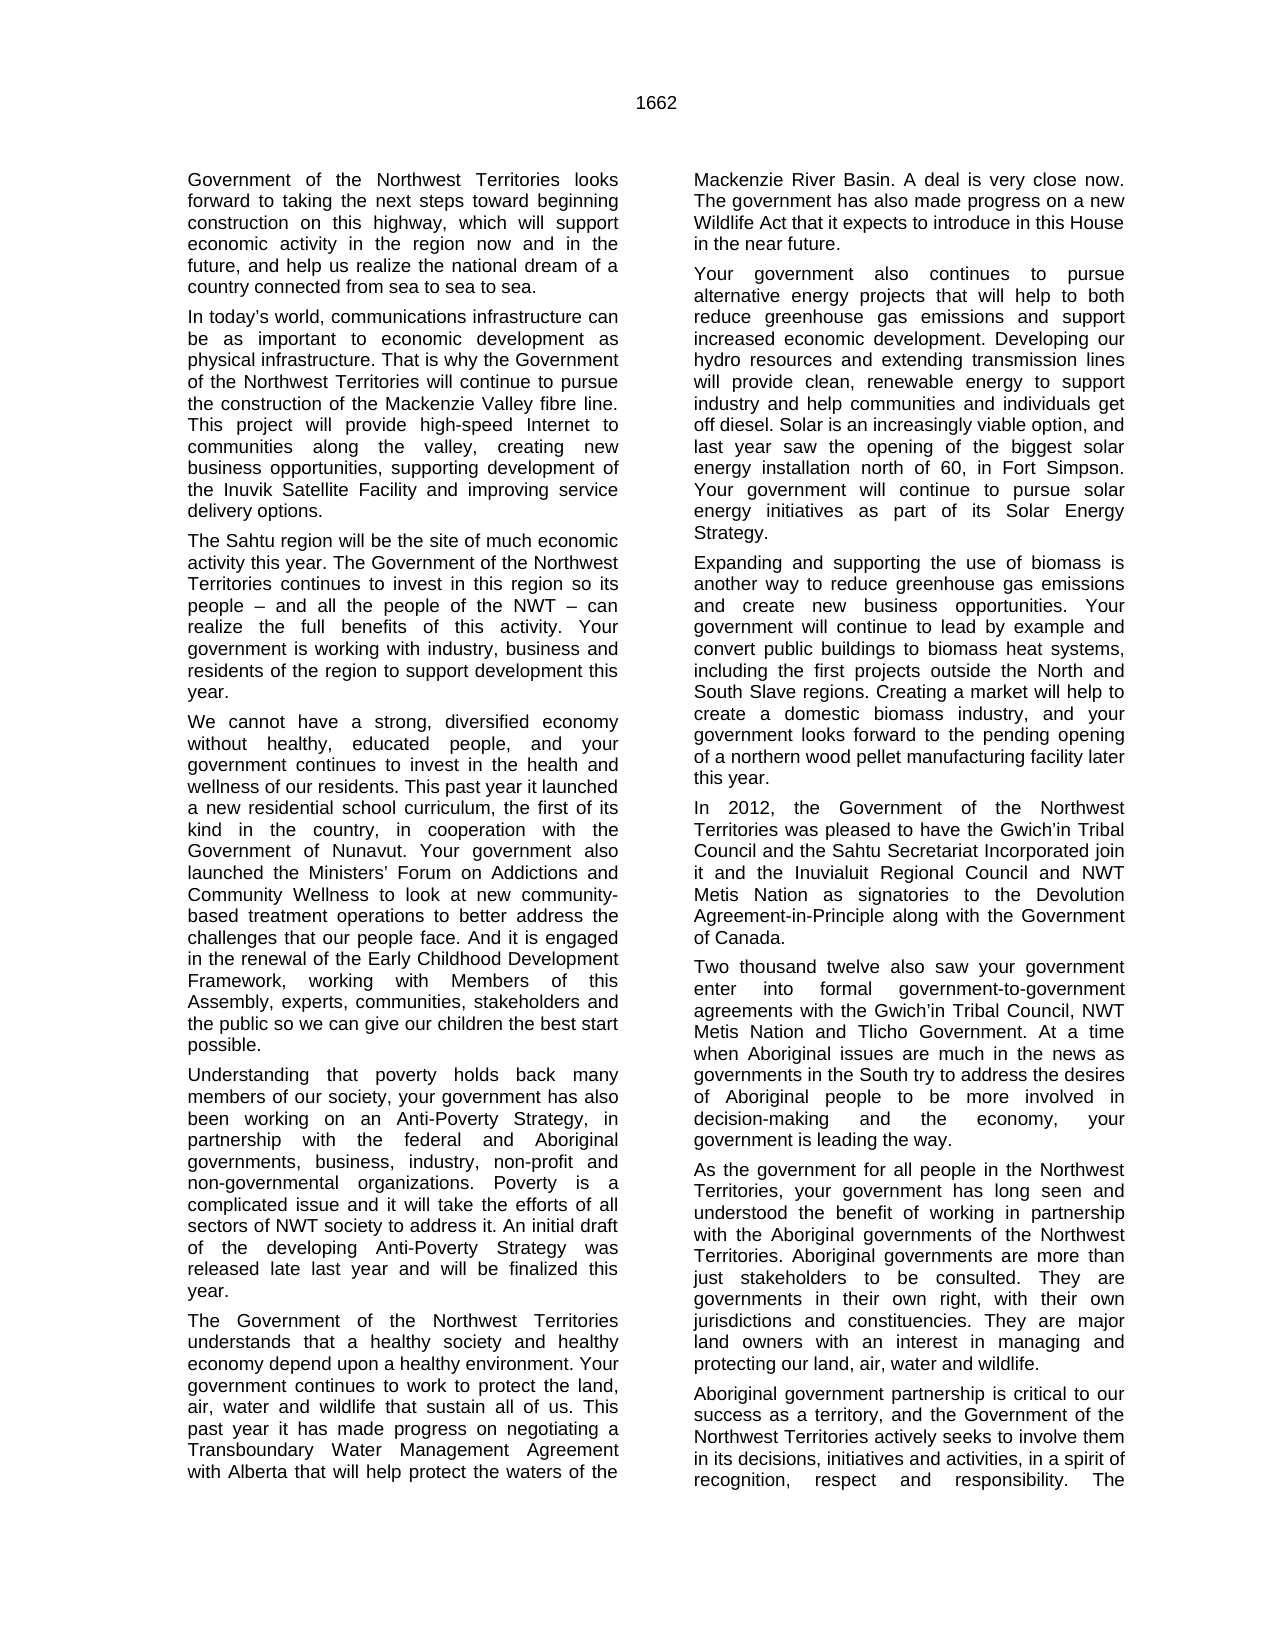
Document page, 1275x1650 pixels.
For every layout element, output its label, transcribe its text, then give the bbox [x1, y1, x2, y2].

text Your government also continues to pursue alternative energy projects that will help to both reduce greenhouse gas emissions and support increased economic development. Developing our hydro resources and extending transmission lines will provide clean, renewable energy to support industry and help communities and individuals get off diesel. Solar is an increasingly viable option, and last year saw the opening of the biggest solar energy installation north of 60, in Fort Simpson. Your government will continue to pursue solar energy initiatives as part of its Solar Energy Strategy. [694, 263, 1125, 543]
text The Sahtu region will be the site of much economic activity this year. The Government of the Northwest Territories continues to invest in this region so its people – and all the people of the NWT – can realize the full benefits of this activity. Your government is working with industry, business and residents of the region to support development this year. [187, 530, 619, 702]
text The Government of the Northwest Territories understands that a healthy society and healthy economy depend upon a healthy environment. Your government continues to work to protect the land, air, water and wildlife that sustain all of us. This past year it has made progress on negotiating a Transboundary Water Management Agreement with Alberta that will help protect the waters of the Mackenzie River Basin. A deal is very close now. The government has also made progress on a new Wildlife Act that it expects to introduce in this House in the near future. [694, 168, 1125, 254]
text Understanding that poverty holds back many members of our society, your government has also been working on an Anti-Poverty Strategy, in partnership with the federal and Aboriginal governments, business, industry, non-profit and non-governmental organizations. Poverty is a complicated issue and it will take the efforts of all sectors of NWT society to address it. An initial draft of the developing Anti-Poverty Strategy was released late last year and will be finalized this year. [187, 1064, 619, 1301]
text Two thousand twelve also saw your government enter into formal government-to-government agreements with the Gwich’in Tribal Council, NWT Metis Nation and Tlicho Government. At a time when Aboriginal issues are much in the news as governments in the South try to address the desires of Aboriginal people to be more involved in decision-making and the economy, your government is leading the way. [694, 956, 1125, 1150]
text In 2012, the Government of the Northwest Territories was pleased to have the Gwich’in Tribal Council and the Sahtu Secretariat Incorporated join it and the Inuvialuit Regional Council and NWT Metis Nation as signatories to the Devolution Agreement-in-Principle along with the Government of Canada. [694, 797, 1125, 948]
text As the government for all people in the Northwest Territories, your government has long seen and understood the benefit of working in partnership with the Aboriginal governments of the Northwest Territories. Aboriginal governments are more than just stakeholders to be consulted. They are governments in their own right, with their own jurisdictions and constituencies. They are major land owners with an interest in managing and protecting our land, air, water and wildlife. [694, 1159, 1125, 1374]
text In today’s world, communications infrastructure can be as important to economic development as physical infrastructure. That is why the Government of the Northwest Territories will continue to pursue the construction of the Mackenzie Valley fibre line. This project will provide high-speed Internet to communities along the valley, creating new business opportunities, supporting development of the Inuvik Satellite Facility and improving service delivery options. [187, 306, 619, 522]
text We cannot have a strong, diversified economy without healthy, educated people, and your government continues to invest in the health and wellness of our residents. This past year it launched a new residential school curriculum, the first of its kind in the country, in cooperation with the Government of Nunavut. Your government also launched the Ministers’ Forum on Addictions and Community Wellness to look at new community-based treatment operations to better address the challenges that our people face. And it is engaged in the renewal of the Early Childhood Development Framework, working with Members of this Assembly, experts, communities, stakeholders and the public so we can give our children the best start possible. [187, 711, 619, 1056]
text Expanding and supporting the use of biomass is another way to reduce greenhouse gas emissions and create new business opportunities. Your government will continue to lead by example and convert public buildings to biomass heat systems, including the first projects outside the North and South Slave regions. Creating a market will help to create a domestic biomass industry, and your government looks forward to the pending opening of a northern wood pellet manufacturing facility later this year. [694, 552, 1125, 789]
text The Government of the Northwest Territories understands that a healthy society and healthy economy depend upon a healthy environment. Your government continues to work to protect the land, air, water and wildlife that sustain all of us. This past year it has made progress on negotiating a Transboundary Water Management Agreement with Alberta that will help protect the waters of the Mackenzie River Basin. A deal is very close now. The government has also made progress on a new Wildlife Act that it expects to introduce in this House in the near future. [187, 1310, 619, 1482]
